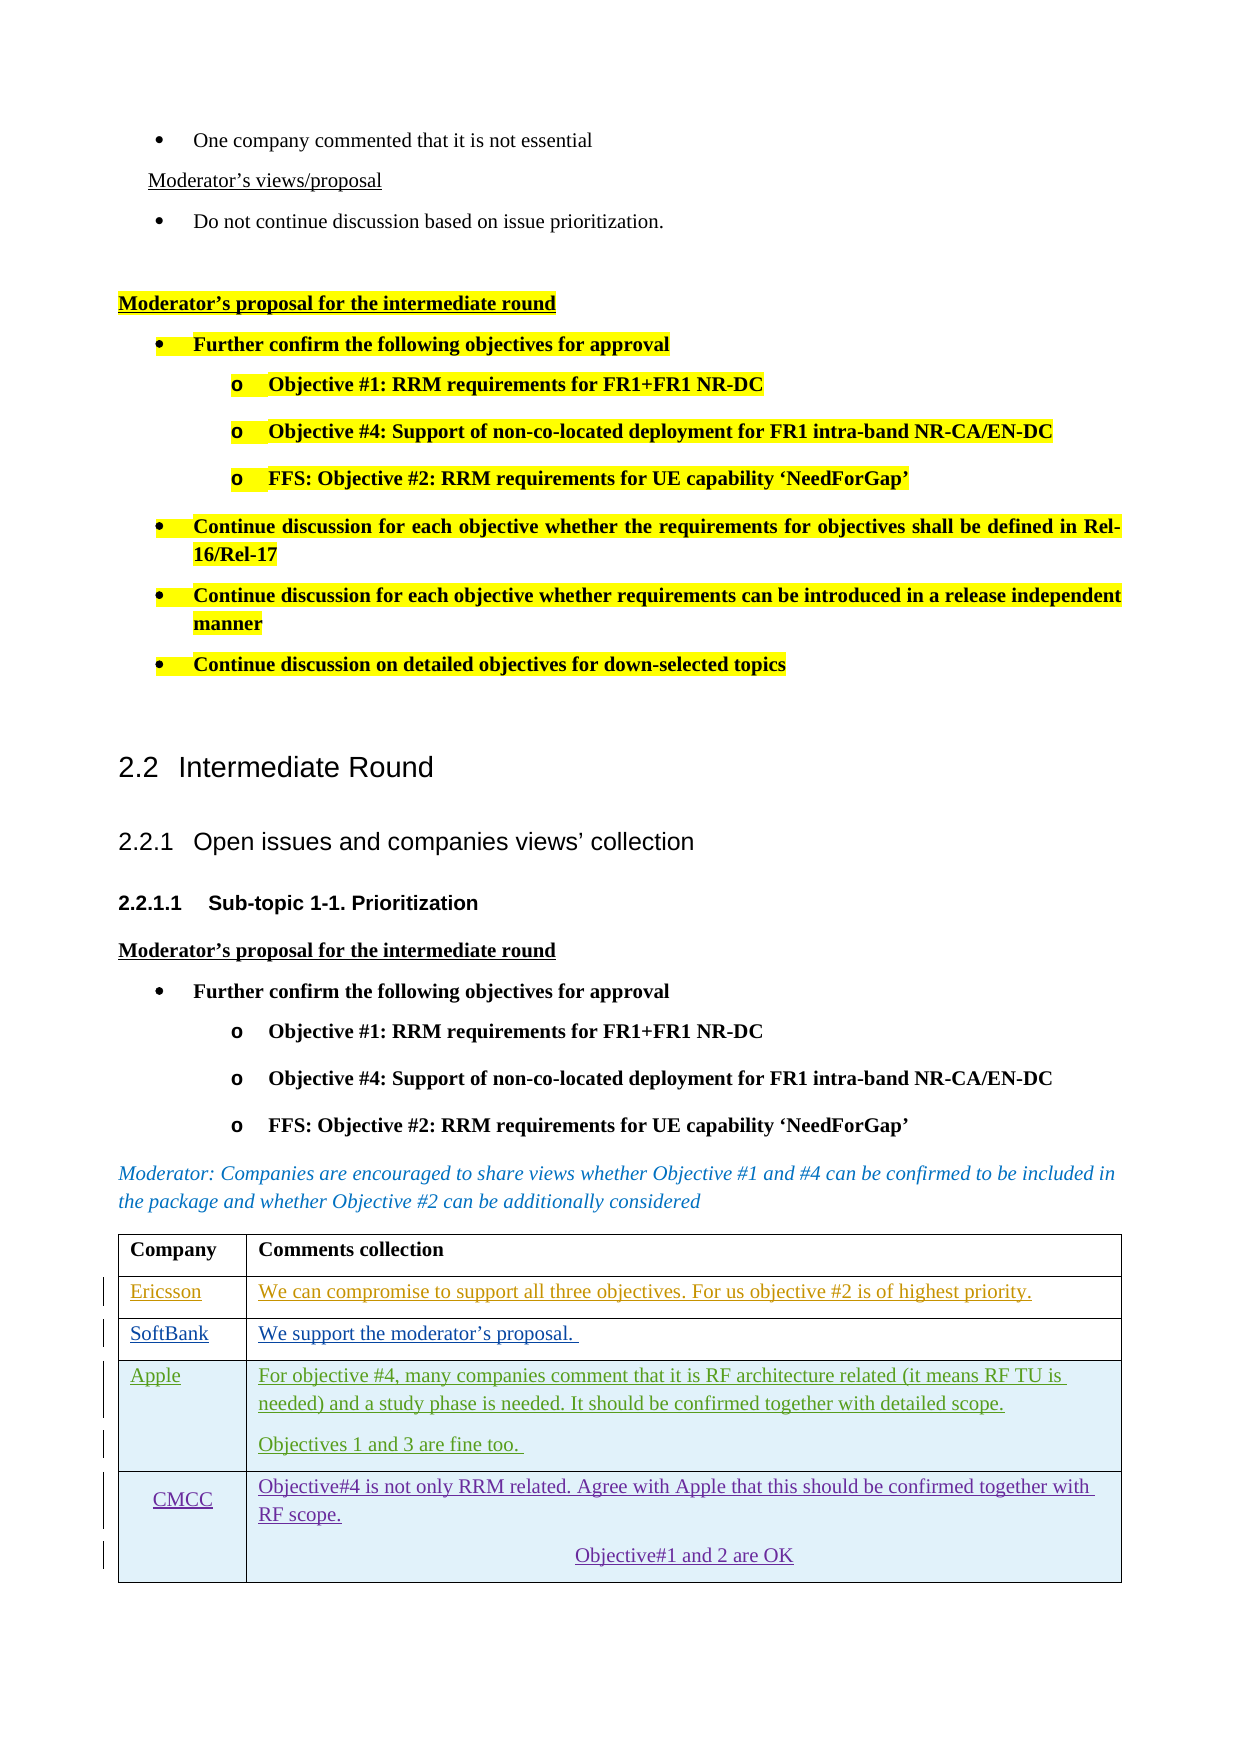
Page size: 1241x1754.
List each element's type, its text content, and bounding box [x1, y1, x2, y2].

table_header Company [119, 1235, 246, 1276]
list Objective #4: Support of non-co-located deployment for FR1 intra-band NR-CA/EN-DC [231, 418, 1122, 446]
list FFS: Objective #2: RRM requirements for UE capability ‘NeedForGap’ [231, 1112, 1122, 1140]
table_cell [247, 1319, 1121, 1360]
text Moderator’s views/proposal [118, 166, 1122, 195]
subtitle Intermediate Round [118, 738, 1122, 795]
list Objective #4: Support of non-co-located deployment for FR1 intra-band NR-CA/EN-DC [231, 1065, 1122, 1093]
subtitle Sub-topic 1-1. Prioritization [118, 889, 1122, 917]
subtitle Open issues and companies views’ collection [118, 813, 1122, 870]
text Moderator’s proposal for the intermediate round [118, 289, 1122, 317]
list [156, 207, 1122, 236]
list Objective #1: RRM requirements for FR1+FR1 NR-DC [231, 371, 1122, 399]
list Objective #1: RRM requirements for FR1+FR1 NR-DC [231, 1018, 1122, 1046]
table_cell [247, 1277, 1121, 1318]
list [156, 126, 1122, 154]
list Continue discussion for each objective whether requirements can be introduced in a release independent manner [156, 607, 1122, 638]
table_cell [119, 1319, 246, 1360]
list Continue discussion on detailed objectives for down-selected topics [156, 650, 1122, 678]
list Further confirm the following objectives for approval [156, 977, 1122, 1005]
text Moderator: Companies are encouraged to share views whether Objective #1 and #4 can be confirmed to be included in the package and whether Objective #2 can be additionally considered [118, 1159, 1122, 1216]
table_header Comments collection [247, 1235, 1121, 1276]
list Further confirm the following objectives for approval [156, 330, 1122, 358]
list FFS: Objective #2: RRM requirements for UE capability ‘NeedForGap’ [231, 465, 1122, 493]
list Continue discussion for each objective whether the requirements for objectives shall be defined in Rel-16/Rel-17 [156, 538, 1122, 568]
text Moderator’s proposal for the intermediate round [118, 936, 1122, 964]
table_cell [119, 1277, 246, 1318]
